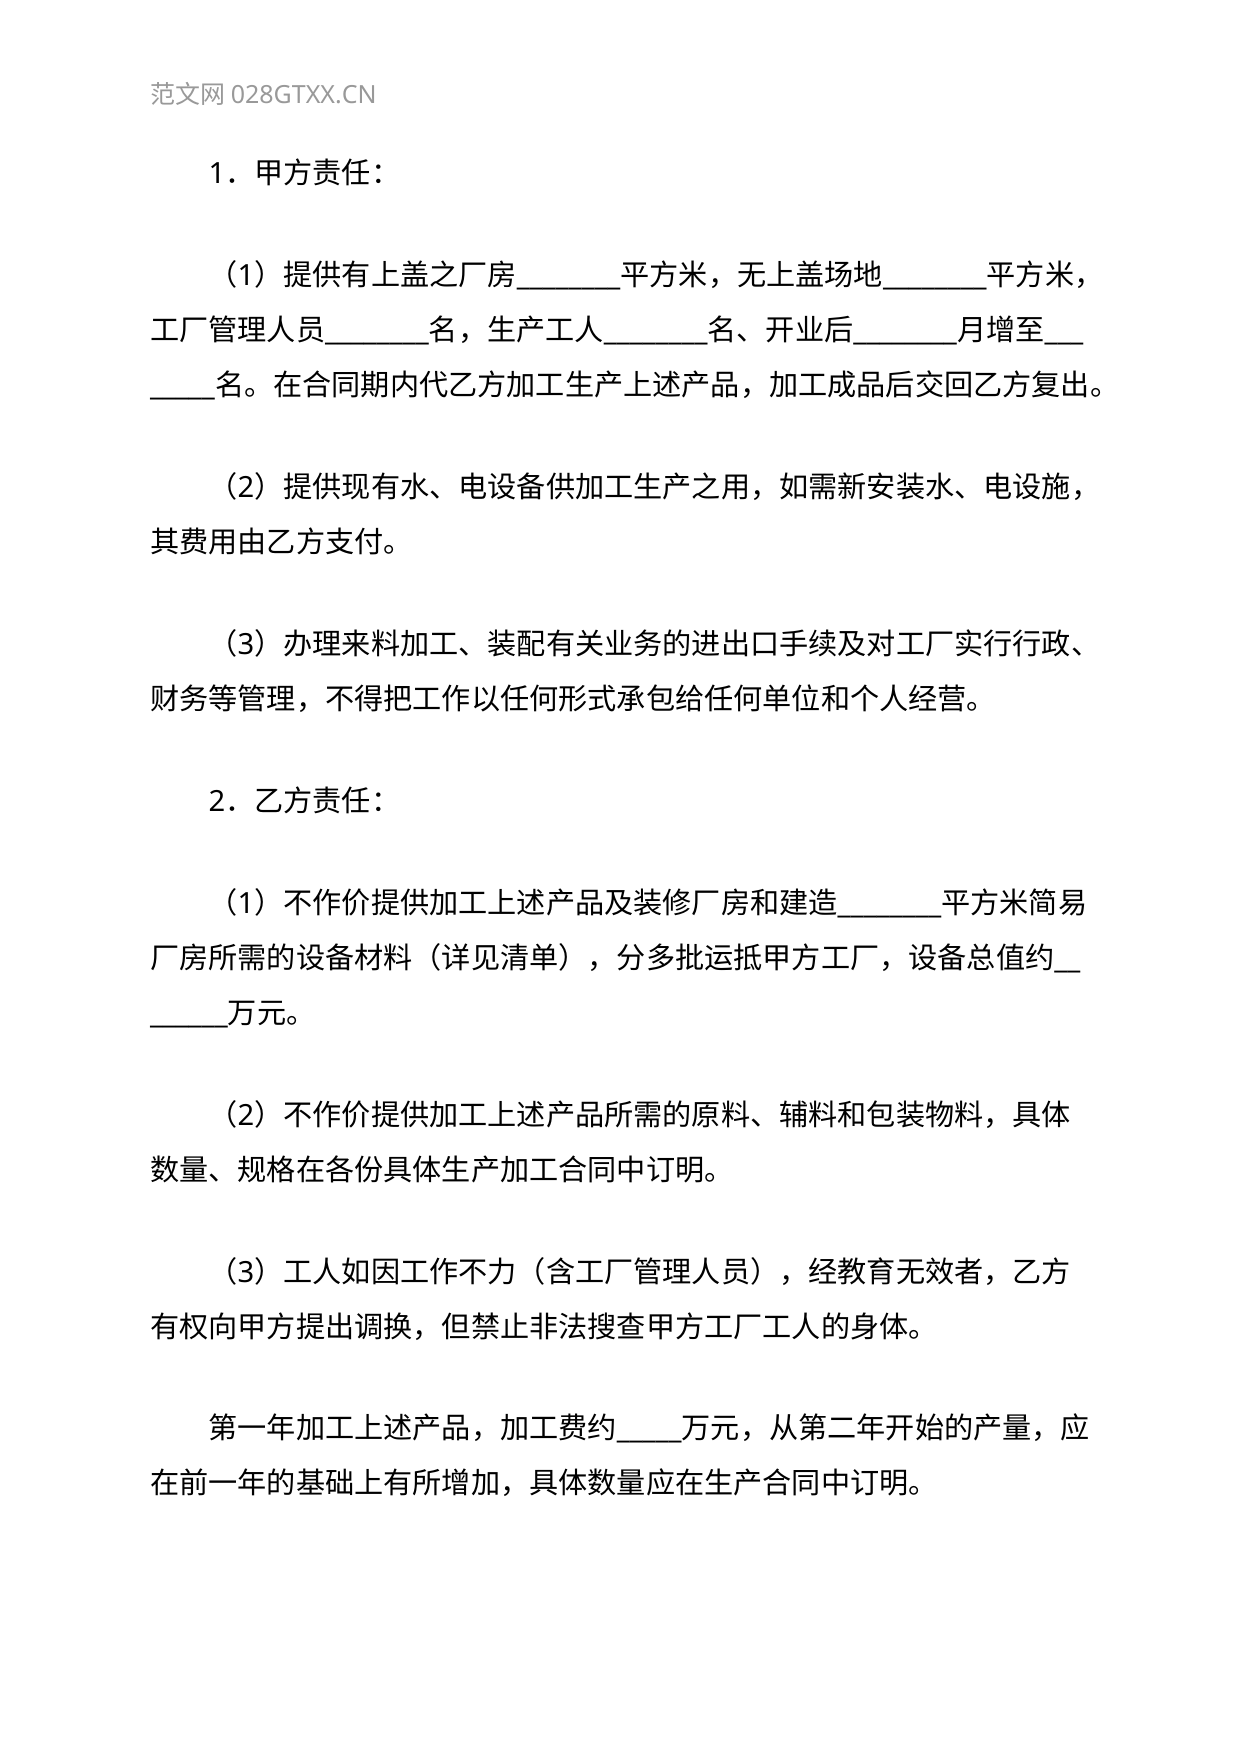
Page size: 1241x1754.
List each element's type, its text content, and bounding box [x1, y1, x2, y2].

text （3）工人如因工作不力（含工厂管理人员），经教育无效者，乙方有权向甲方提出调换，但禁止非法搜查甲方工厂工人的身体。 [150, 1248, 1090, 1346]
text 2．乙方责任： [150, 777, 1090, 820]
text （2）不作价提供加工上述产品所需的原料、辅料和包装物料，具体数量、规格在各份具体生产加工合同中订明。 [150, 1091, 1090, 1189]
text （1）提供有上盖之厂房________平方米，无上盖场地________平方米，工厂管理人员________名，生产工人________名、开业后________月增至________名。在合同期内代乙方加工生产上述产品，加工成品后交回乙方复出。 [150, 252, 1090, 404]
text （2）提供现有水、电设备供加工生产之用，如需新安装水、电设施，其费用由乙方支付。 [150, 464, 1090, 561]
text （1）不作价提供加工上述产品及装修厂房和建造________平方米简易厂房所需的设备材料（详见清单），分多批运抵甲方工厂，设备总值约________万元。 [150, 879, 1090, 1032]
text 1．甲方责任： [150, 150, 1090, 192]
text （3）办理来料加工、装配有关业务的进出口手续及对工厂实行行政、财务等管理，不得把工作以任何形式承包给任何单位和个人经营。 [150, 621, 1090, 718]
text 第一年加工上述产品，加工费约_____万元，从第二年开始的产量，应在前一年的基础上有所增加，具体数量应在生产合同中订明。 [150, 1405, 1090, 1502]
